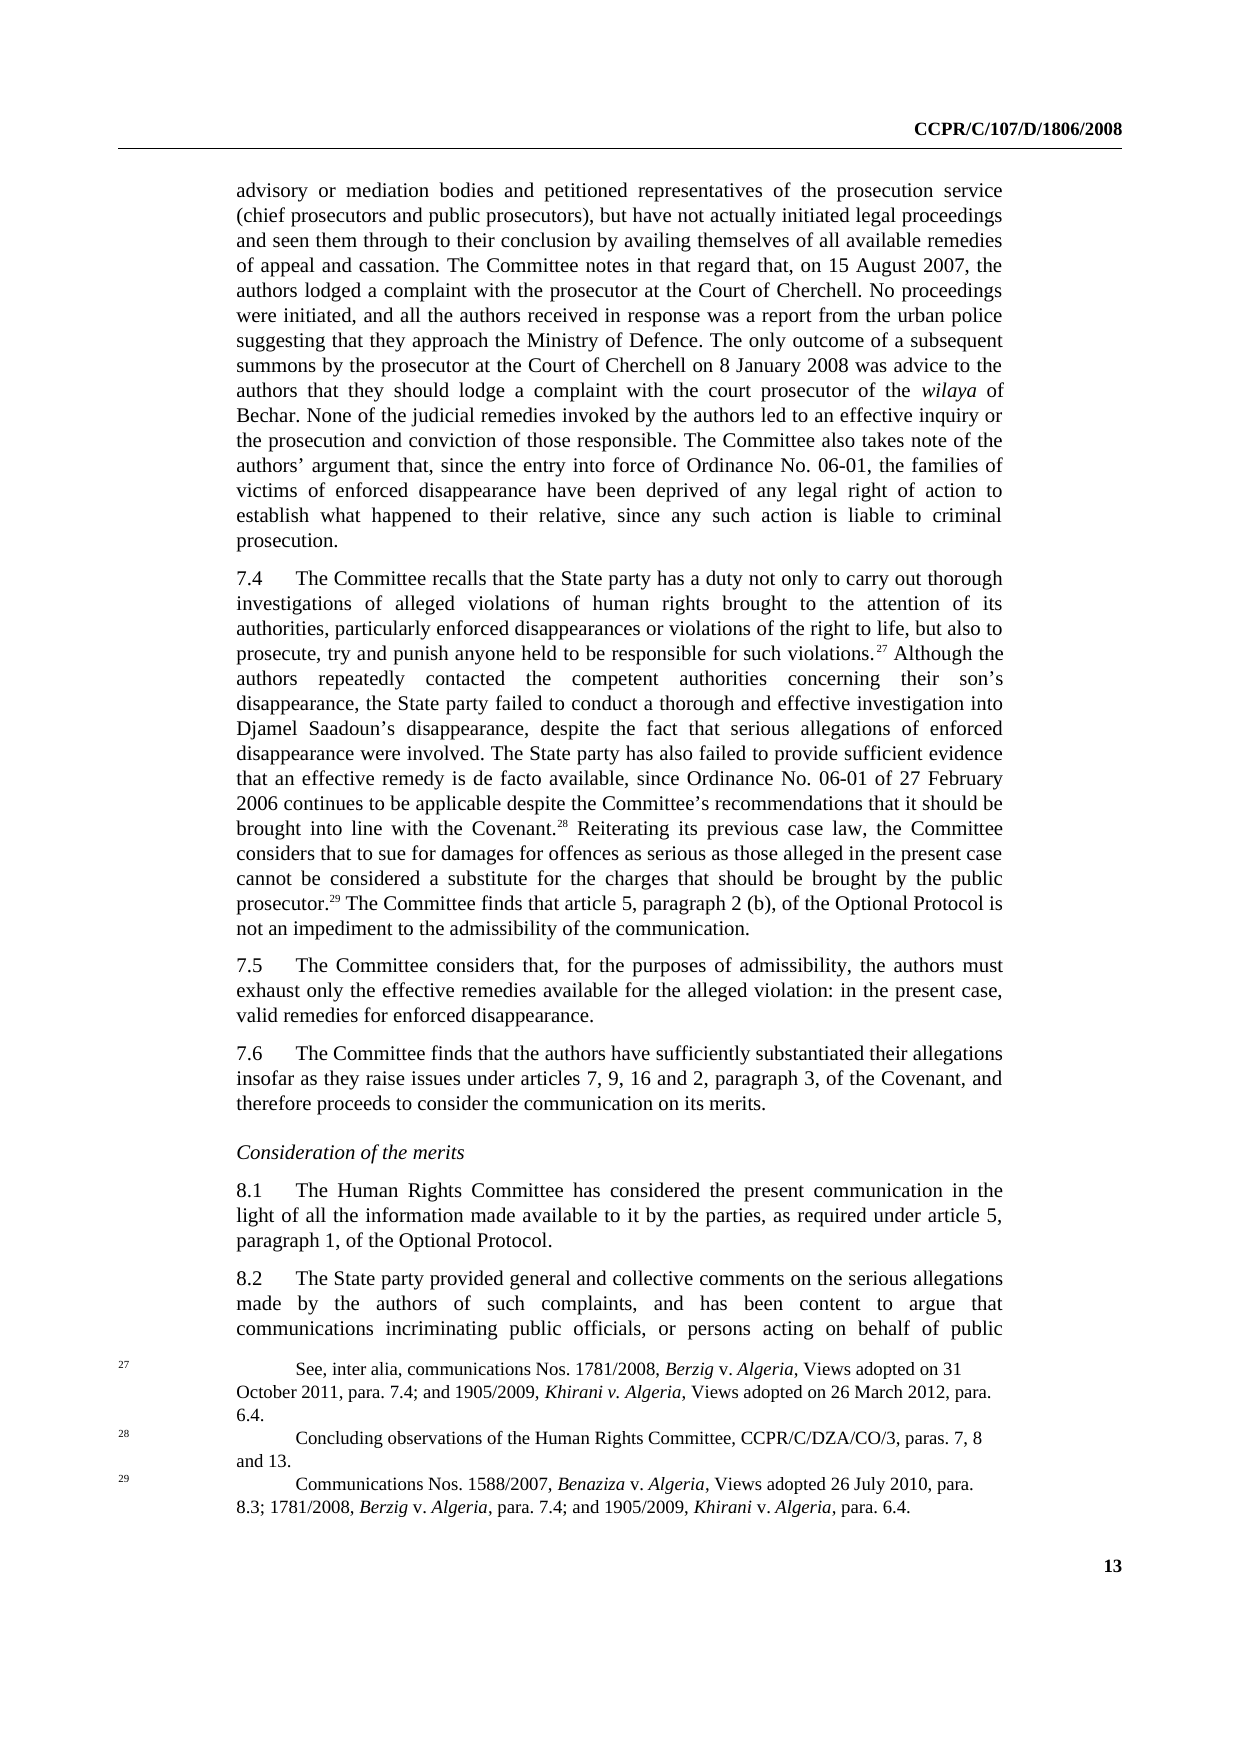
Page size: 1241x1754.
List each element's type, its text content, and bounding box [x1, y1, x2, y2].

text Consideration of the merits [118, 1140, 1004, 1165]
text 8.1 The Human Rights Committee has considered the present communication in the light of all the information made available to it by the parties, as required under article 5, paragraph 1, of the Optional Protocol. [236, 1177, 1004, 1252]
text 7.4 The Committee recalls that the State party has a duty not only to carry out thorough investigations of alleged violations of human rights brought to the attention of its authorities, particularly enforced disappearances or violations of the right to life, but also to prosecute, try and punish anyone held to be responsible for such violations. Although the authors repeatedly contacted the competent authorities concerning their son’s disappearance, the State party failed to conduct a thorough and effective investigation into Djamel Saadoun’s disappearance, despite the fact that serious allegations of enforced disappearance were involved. The State party has also failed to provide sufficient evidence that an effective remedy is de facto available, since Ordinance No. 06-01 of 27 February 2006 continues to be applicable despite the Committee’s recommendations that it should be brought into line with the Covenant. Reiterating its previous case law, the Committee considers that to sue for damages for offences as serious as those alleged in the present case cannot be considered a substitute for the charges that should be brought by the public prosecutor. The Committee finds that article 5, paragraph 2 (b), of the Optional Protocol is not an impediment to the admissibility of the communication. [236, 565, 1004, 940]
text 7.6 The Committee finds that the authors have sufficiently substantiated their allegations insofar as they raise issues under articles 7, 9, 16 and 2, paragraph 3, of the Covenant, and therefore proceeds to consider the communication on its merits. [236, 1040, 1004, 1115]
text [236, 1265, 1004, 1340]
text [236, 177, 1004, 552]
text 7.5 The Committee considers that, for the purposes of admissibility, the authors must exhaust only the effective remedies available for the alleged violation: in the present case, valid remedies for enforced disappearance. [236, 952, 1004, 1027]
